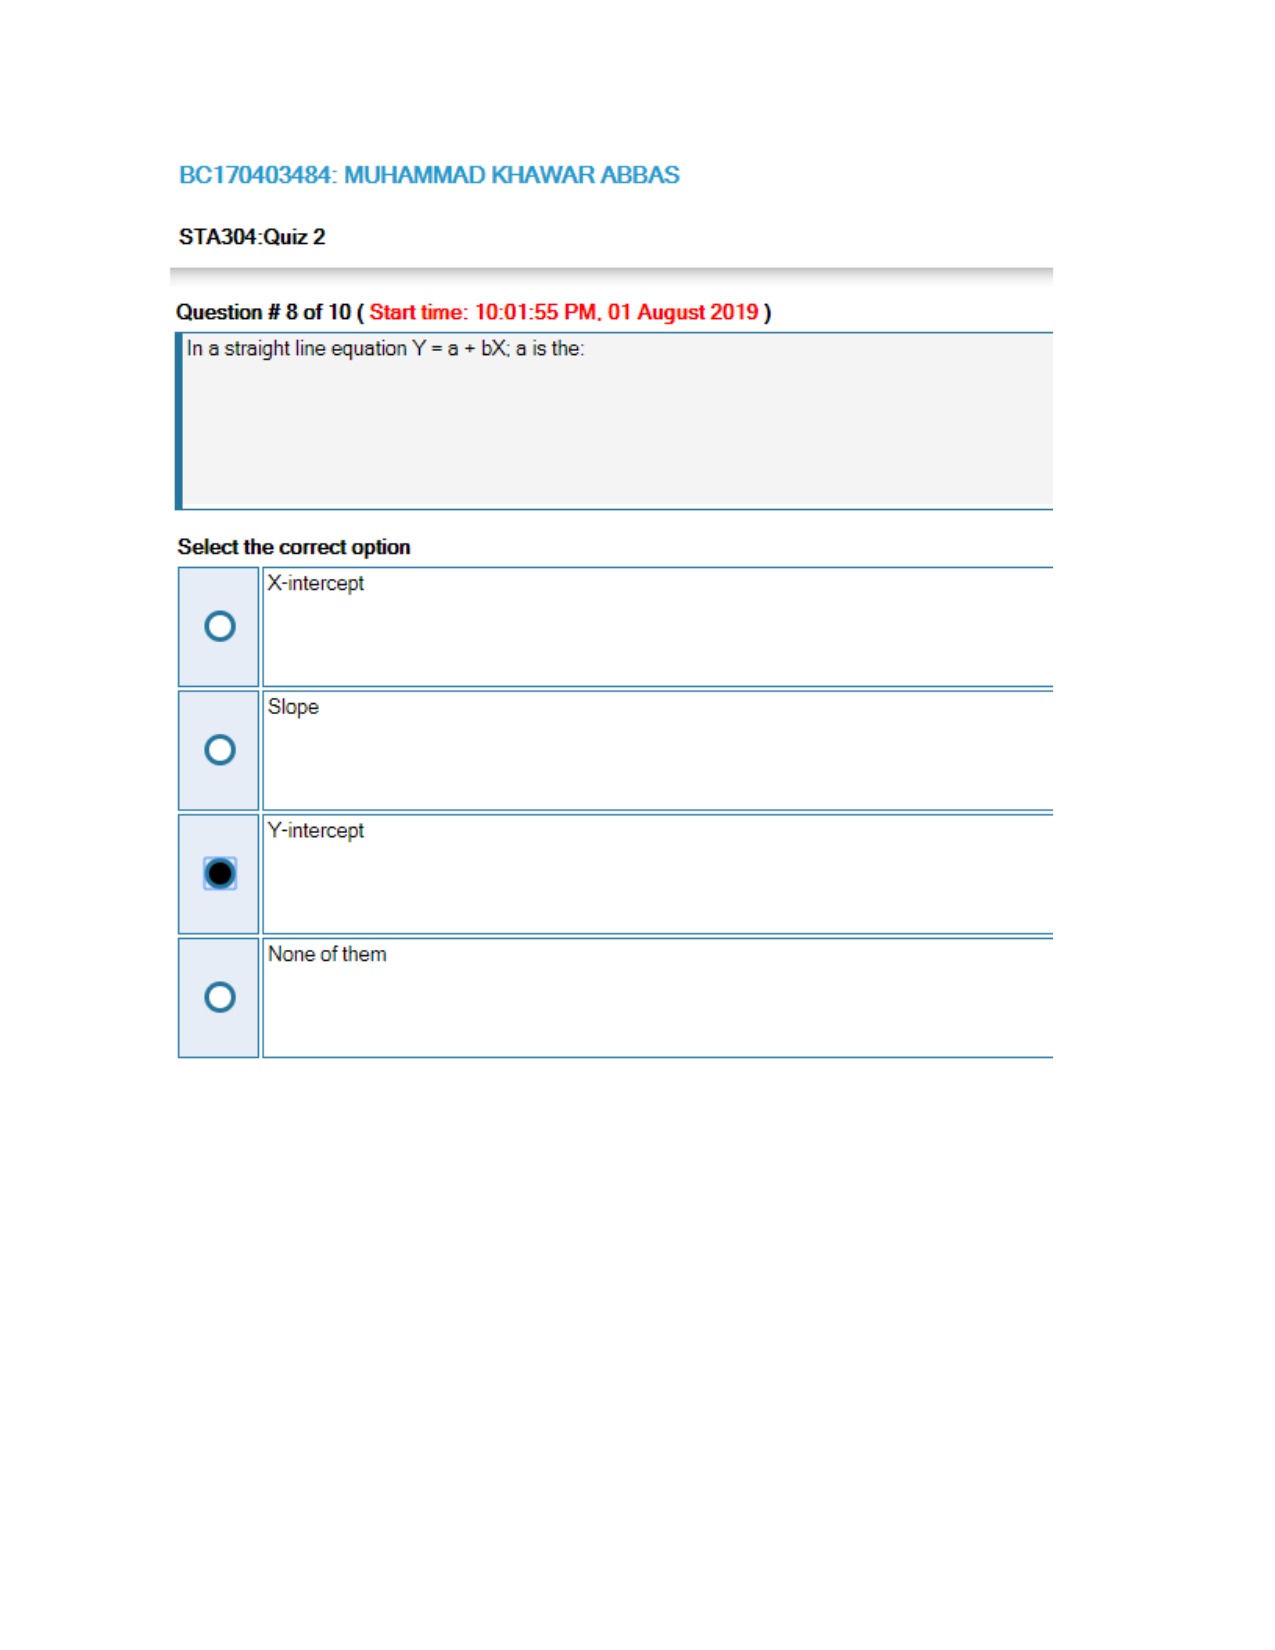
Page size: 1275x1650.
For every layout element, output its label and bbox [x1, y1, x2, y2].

picture [150, 150, 1054, 1143]
